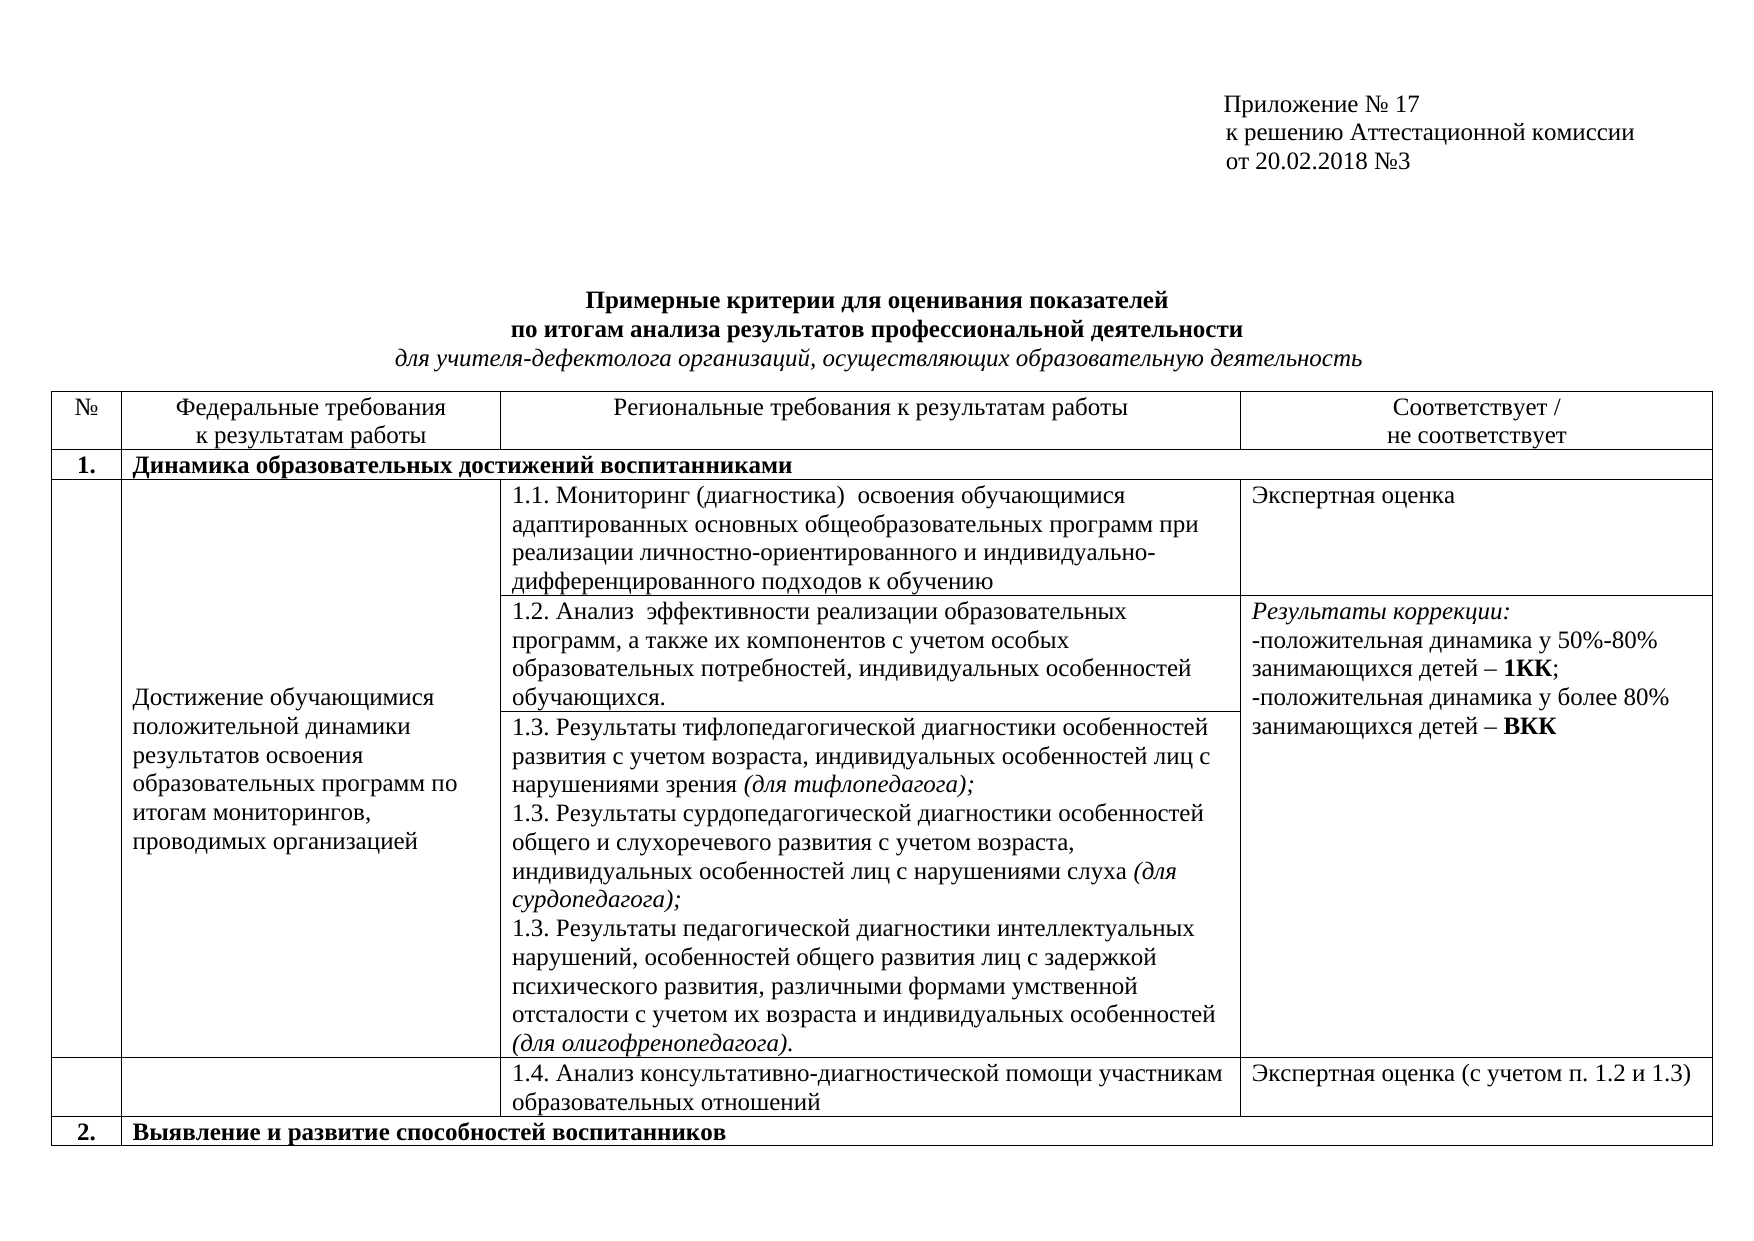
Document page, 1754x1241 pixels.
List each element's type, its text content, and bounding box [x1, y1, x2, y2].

table_cell [52, 1058, 121, 1116]
table_header Соответствует / не соответствует [1241, 392, 1712, 449]
table_header Федеральные требования к результатам работы [122, 392, 500, 449]
text Примерные критерии для оценивания показателей [89, 285, 1665, 314]
text от 20.02.2018 №3 [1226, 146, 1665, 175]
table_cell Результаты коррекции: -положительная динамика у 50%-80% занимающихся детей – 1КК; -положительная динамика у более 80% занимающихся детей – ВКК [1241, 596, 1712, 1057]
text Приложение № 17 [1211, 89, 1665, 117]
table_cell 1.2. Анализ эффективности реализации образовательных программ, а также их компонентов с учетом особых образовательных потребностей, индивидуальных особенностей обучающихся. [501, 596, 1240, 711]
table_cell 2. [52, 1117, 121, 1145]
table_header Региональные требования к результатам работы [501, 392, 1240, 449]
table_cell Экспертная оценка [1241, 480, 1712, 595]
table_header № [52, 392, 121, 449]
table_cell 1. [52, 450, 121, 479]
table_cell Достижение обучающимися положительной динамики результатов освоения образовательных программ по итогам мониторингов, проводимых организацией [122, 480, 500, 1057]
table_cell Выявление и развитие способностей воспитанников [122, 1117, 1712, 1145]
text для учителя-дефектолога организаций, осуществляющих образовательную деятельность [89, 343, 1669, 371]
table_cell [122, 1058, 500, 1116]
table_cell Динамика образовательных достижений воспитанниками [122, 450, 1712, 479]
table_cell [52, 480, 121, 1057]
text к решению Аттестационной комиссии [1226, 117, 1665, 146]
table_cell Экспертная оценка (с учетом п. 1.2 и 1.3) [1241, 1058, 1712, 1116]
table_cell 1.4. Анализ консультативно-диагностической помощи участникам образовательных отношений [501, 1058, 1240, 1116]
table_cell 1.1. Мониторинг (диагностика) освоения обучающимися адаптированных основных общеобразовательных программ при реализации личностно-ориентированного и индивидуально-дифференцированного подходов к обучению [501, 480, 1240, 595]
table_cell 1.3. Результаты тифлопедагогической диагностики особенностей развития с учетом возраста, индивидуальных особенностей лиц с нарушениями зрения (для тифлопедагога); 1.3. Результаты сурдопедагогической диагностики особенностей общего и слухоречевого развития с учетом возраста, индивидуальных особенностей лиц с нарушениями слуха (для сурдопедагога); 1.3. Результаты педагогической диагностики интеллектуальных нарушений, особенностей общего развития лиц с задержкой психического развития, различными формами умственной отсталости с учетом их возраста и индивидуальных особенностей (для олигофренопедагога). [501, 712, 1240, 1057]
text по итогам анализа результатов профессиональной деятельности [89, 314, 1665, 343]
